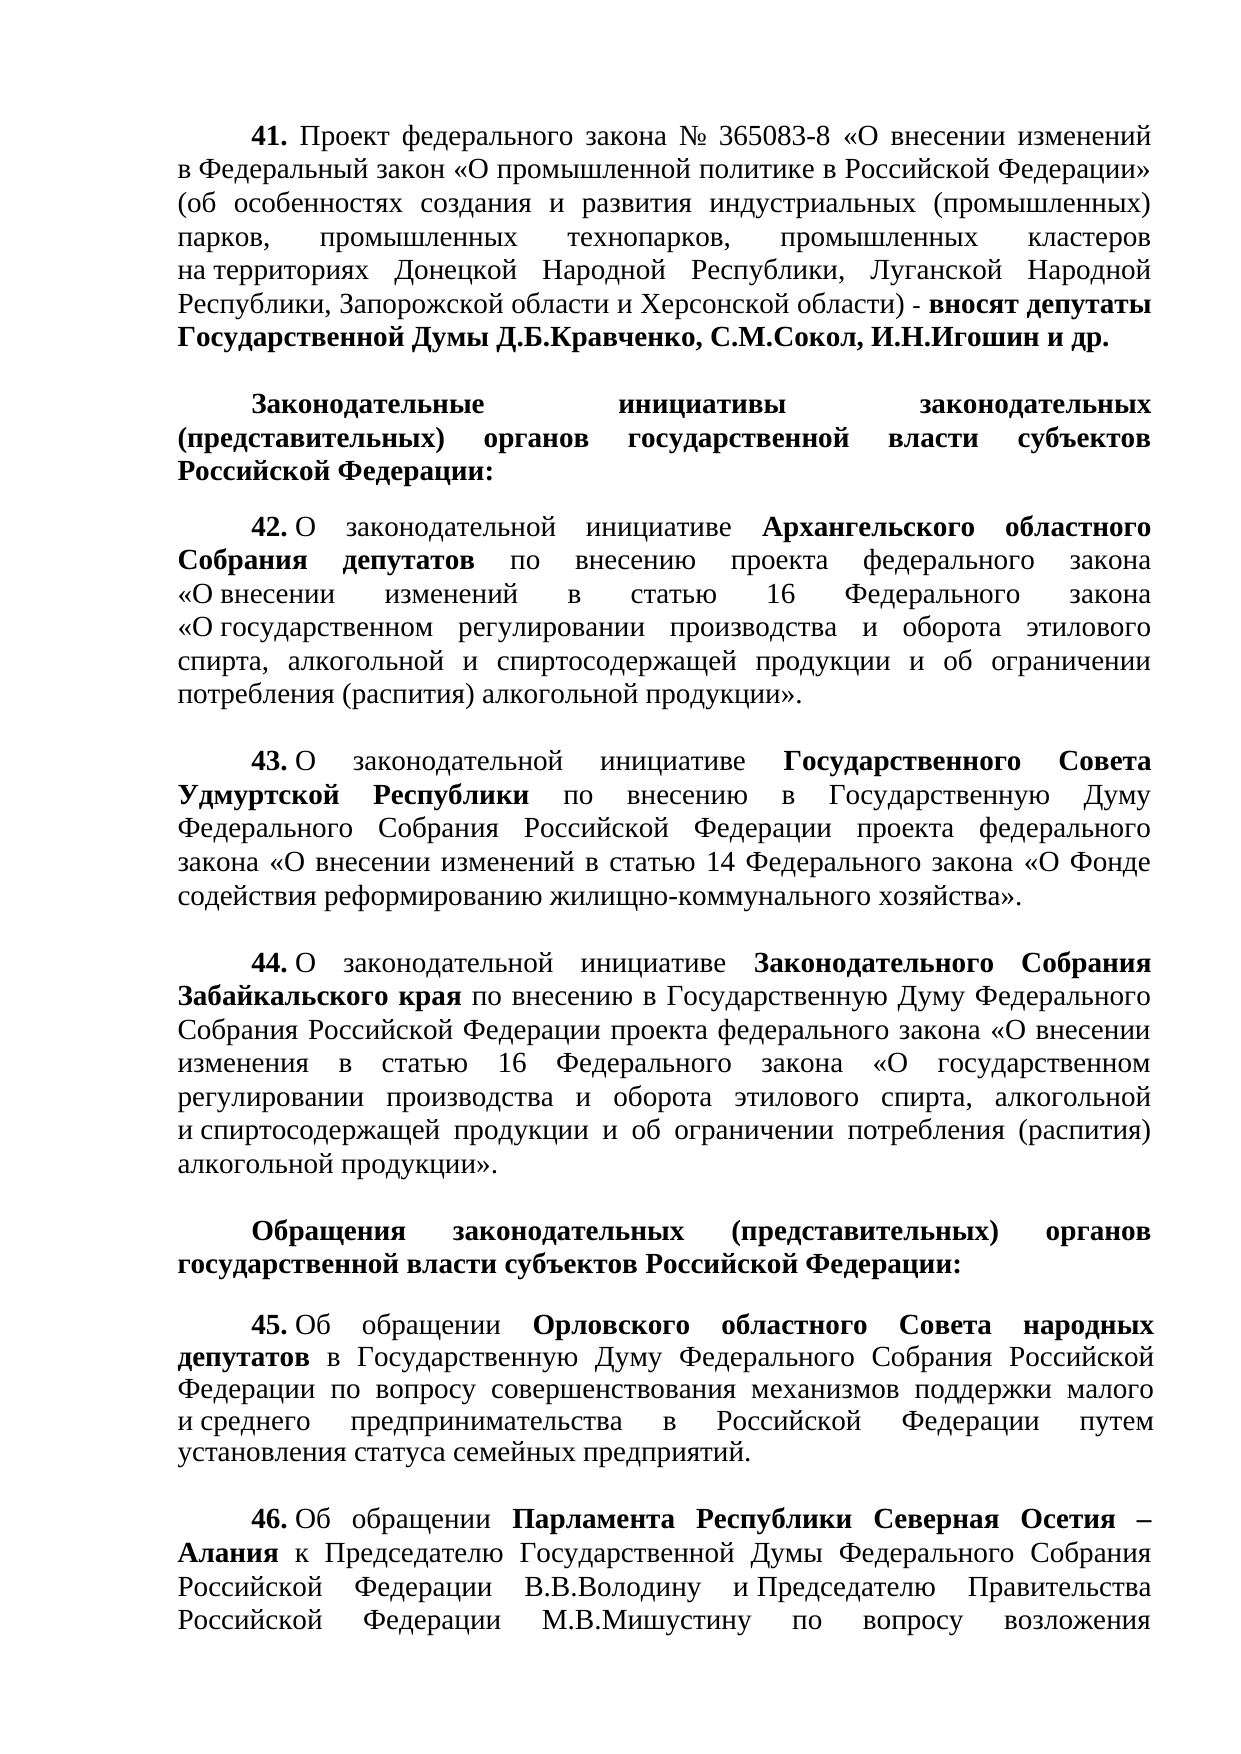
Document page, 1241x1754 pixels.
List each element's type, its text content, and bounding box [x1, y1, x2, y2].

text 42. О законодательной инициативе Архангельского областного Собрания депутатов по внесению проекта федерального закона «О внесении изменений в статью 16 Федерального закона «О государственном регулировании производства и оборота этилового спирта, алкогольной и спиртосодержащей продукции и об ограничении потребления (распития) алкогольной продукции». [177, 509, 1152, 710]
text Законодательные инициативы законодательных (представительных) органов государственной власти субъектов Российской Федерации: [177, 386, 1152, 487]
text 41. Проект федерального закона № 365083-8 «О внесении изменений в Федеральный закон «О промышленной политике в Российской Федерации» (об особенностях создания и развития индустриальных (промышленных) парков, промышленных технопарков, промышленных кластеров на территориях Донецкой Народной Республики, Луганской Народной Республики, Запорожской области и Херсонской области) - вносят депутаты Государственной Думы Д.Б.Кравченко, С.М.Сокол, И.Н.Игошин и др. [177, 118, 1152, 353]
text 43. О законодательной инициативе Государственного Совета Удмуртской Республики по внесению в Государственную Думу Федерального Собрания Российской Федерации проекта федерального закона «О внесении изменений в статью 14 Федерального закона «О Фонде содействия реформированию жилищно-коммунального хозяйства». [177, 743, 1152, 911]
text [177, 1502, 1152, 1636]
text 44. О законодательной инициативе Законодательного Собрания Забайкальского края по внесению в Государственную Думу Федерального Собрания Российской Федерации проекта федерального закона «О внесении изменения в статью 16 Федерального закона «О государственном регулировании производства и оборота этилового спирта, алкогольной и спиртосодержащей продукции и об ограничении потребления (распития) алкогольной продукции». [177, 945, 1152, 1179]
text Обращения законодательных (представительных) органов государственной власти субъектов Российской Федерации: [177, 1213, 1152, 1280]
text 45. Об обращении Орловского областного Совета народных депутатов в Государственную Думу Федерального Собрания Российской Федерации по вопросу совершенствования механизмов поддержки малого и среднего предпринимательства в Российской Федерации путем установления статуса семейных предприятий. [177, 1309, 1154, 1468]
